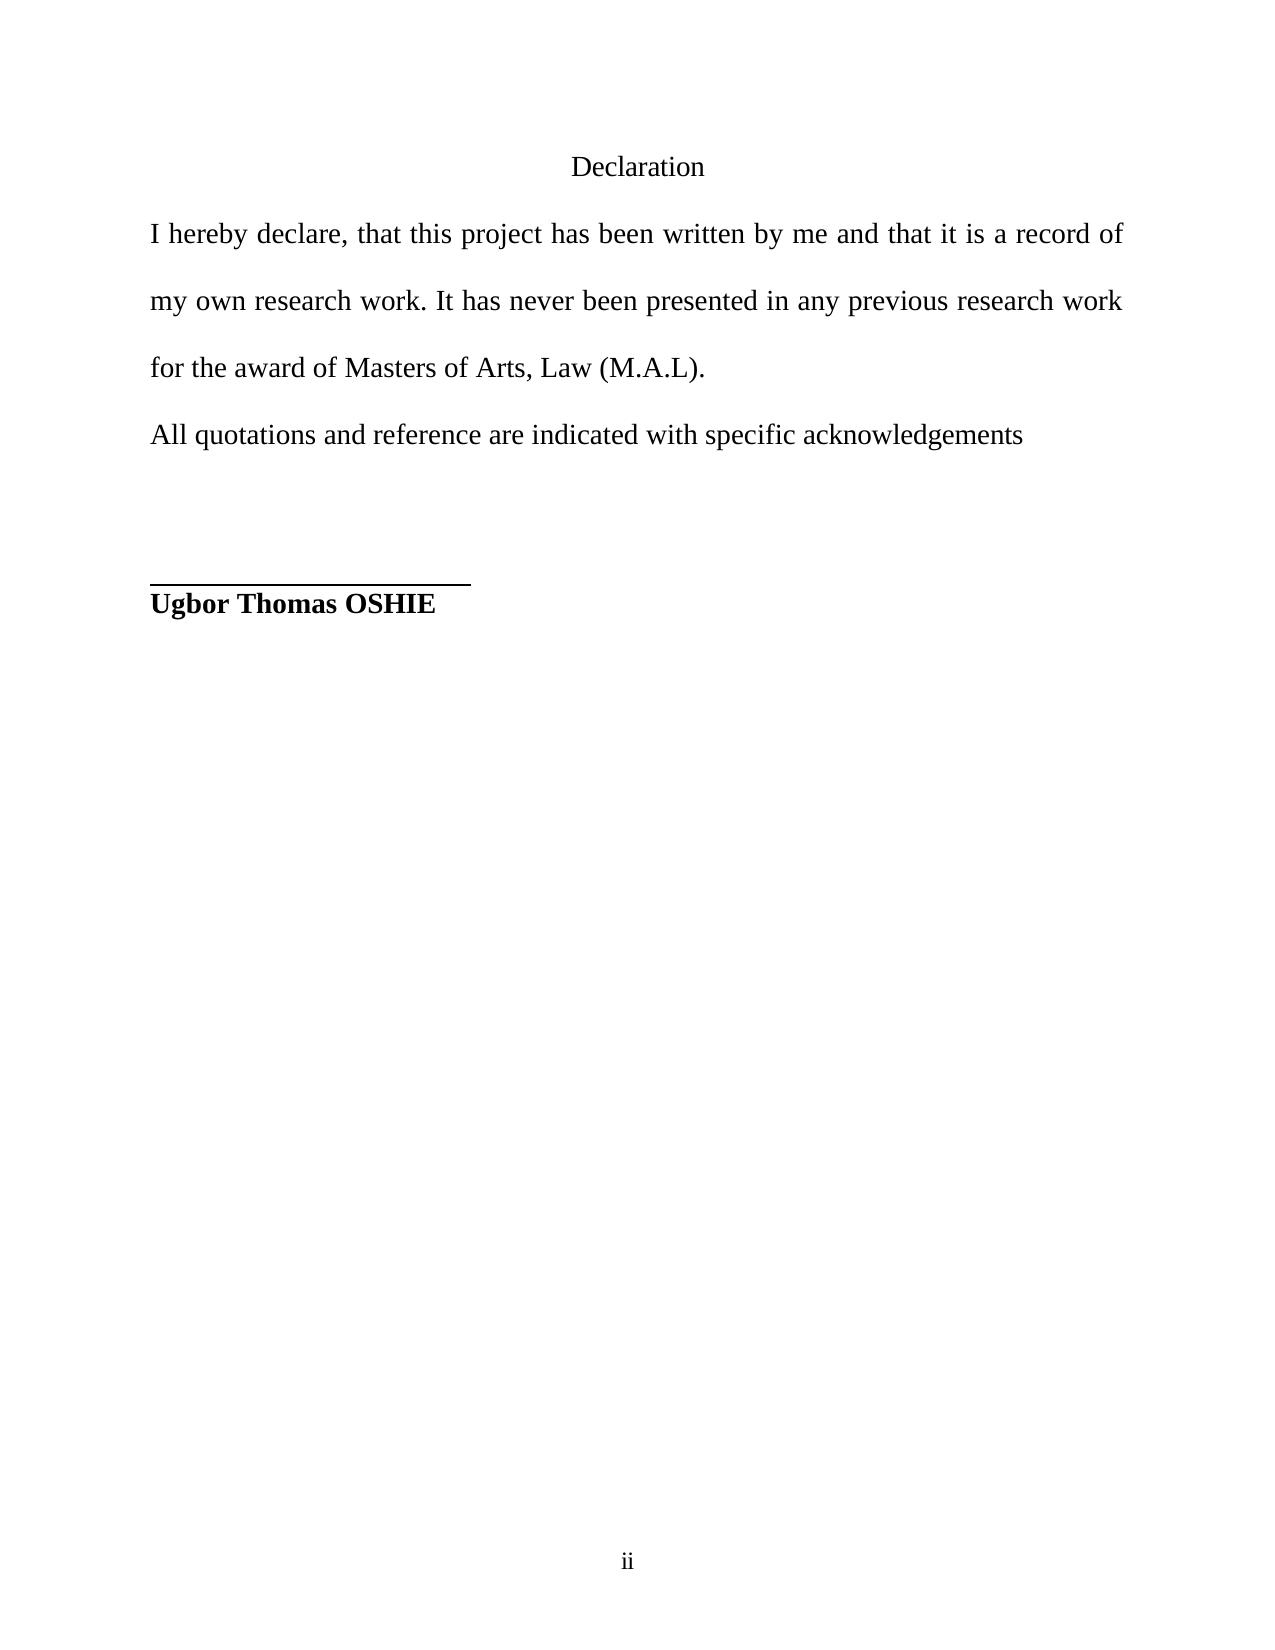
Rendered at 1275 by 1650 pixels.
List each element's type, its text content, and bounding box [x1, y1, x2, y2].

text All quotations and reference are indicated with specific acknowledgements [150, 417, 1175, 451]
text Ugbor Thomas OSHIE [150, 583, 1175, 620]
text I hereby declare, that this project has been written by me and that it is a record of my own research work. It has never been presented in any previous research work for the award of Masters of Arts, Law (M.A.L). [150, 216, 1124, 384]
text Declaration [175, 149, 1100, 183]
